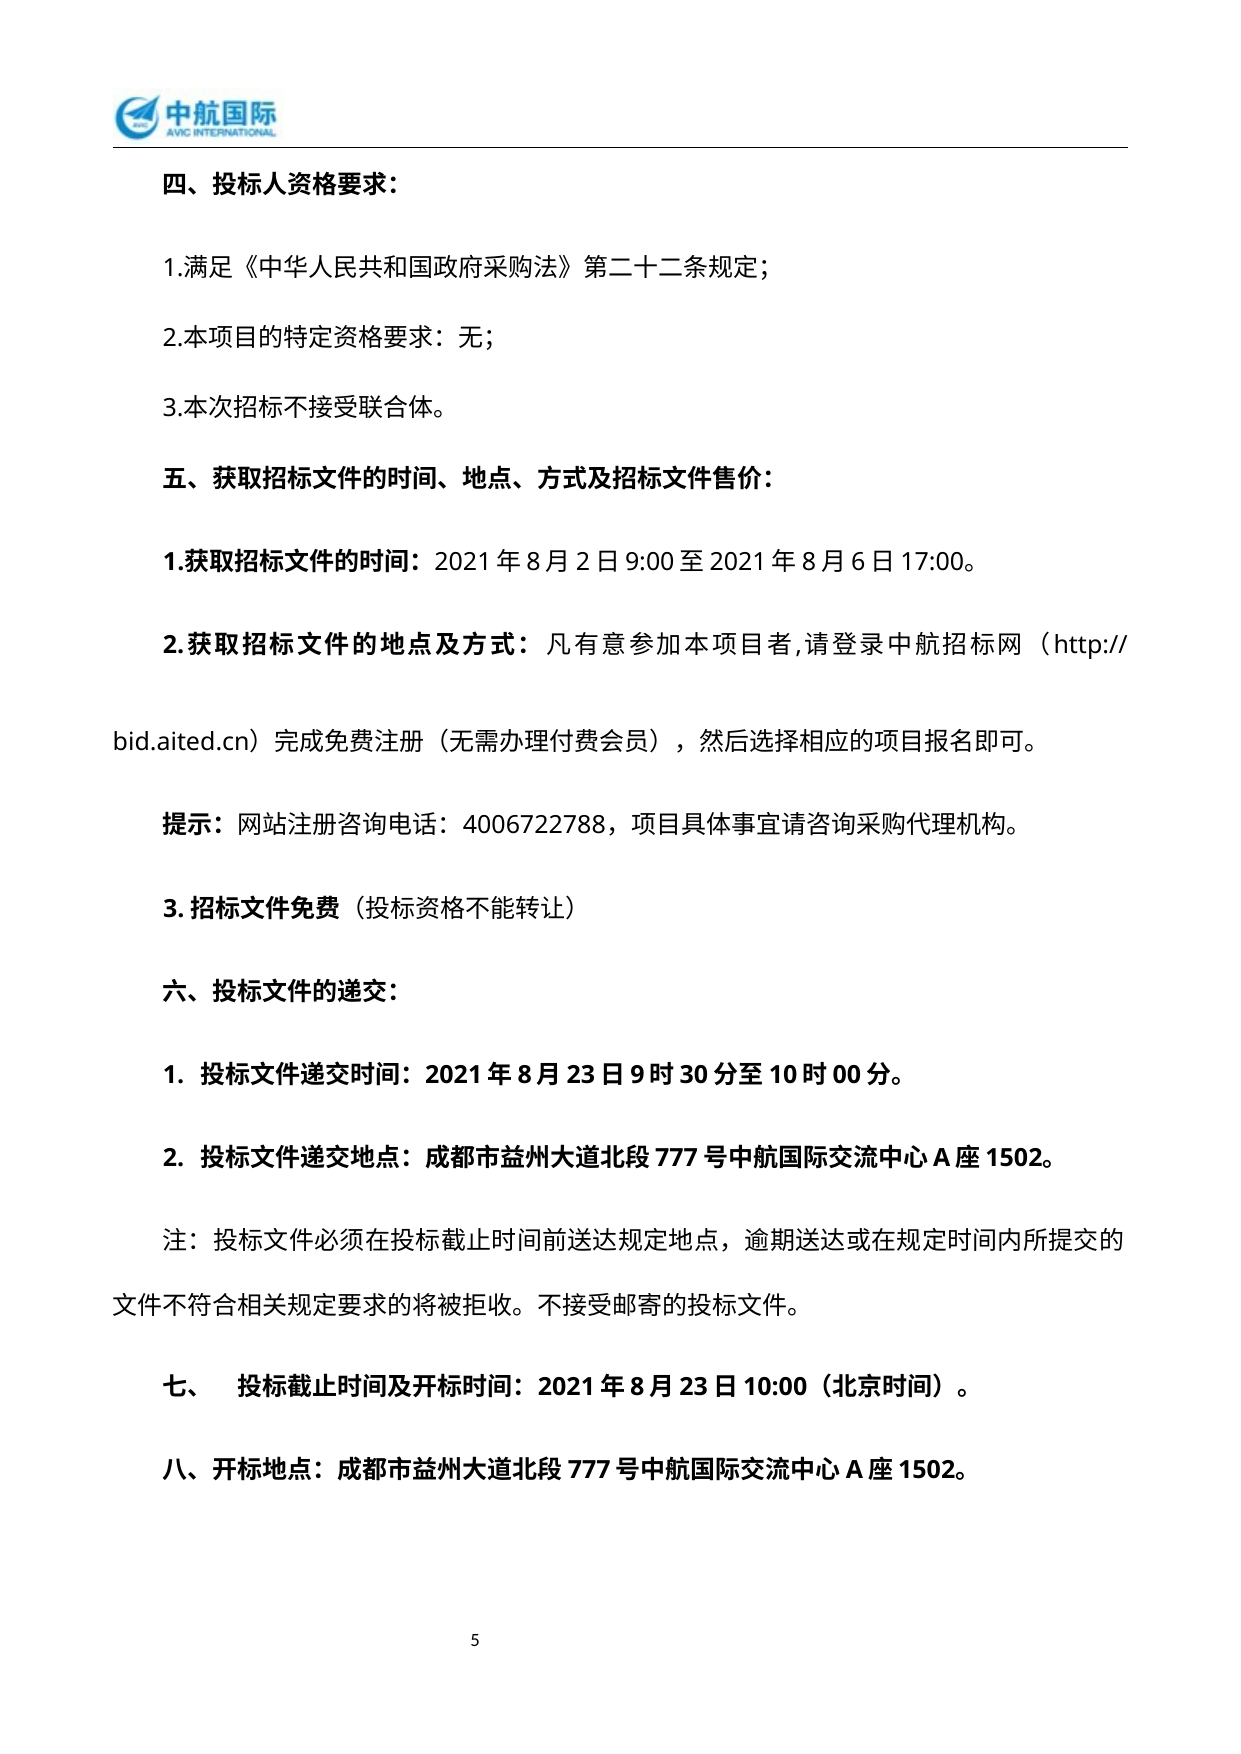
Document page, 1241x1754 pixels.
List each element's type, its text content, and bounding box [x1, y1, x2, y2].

list 投标文件递交地点：成都市益州大道北段777号中航国际交流中心A座1502。 [112, 1123, 1128, 1188]
list 投标文件递交时间：2021年8月23日9时30分至 10时00分。 [112, 1040, 1128, 1105]
text 五、获取招标文件的时间、地点、方式及招标文件售价： [112, 444, 1128, 509]
text 2.本项目的特定资格要求：无； [112, 303, 1128, 368]
text 3.本次招标不接受联合体。 [112, 373, 1128, 438]
list 投标截止时间及开标时间：2021年8月23日10:00（北京时间）。 [163, 1352, 1128, 1417]
text 注：投标文件必须在投标截止时间前送达规定地点，逾期送达或在规定时间内所提交的文件不符合相关规定要求的将被拒收。不接受邮寄的投标文件。 [112, 1206, 1128, 1336]
text 3. 招标文件免费（投标资格不能转让） [112, 874, 1128, 939]
list 投标文件的递交： [112, 957, 1128, 1022]
text 八、开标地点：成都市益州大道北段777号中航国际交流中心A座1502。 [163, 1436, 1128, 1501]
text 1.满足《中华人民共和国政府采购法》第二十二条规定； [112, 233, 1128, 298]
text 提示：网站注册咨询电话：4006722788，项目具体事宜请咨询采购代理机构。 [112, 791, 1128, 856]
text 1.获取招标文件的时间：2021年8月2日9:00至2021年8月6日17:00。 [112, 527, 1128, 592]
text 2.获取招标文件的地点及方式：凡有意参加本项目者,请登录中航招标网（http://bid.aited.cn）完成免费注册（无需办理付费会员），然后选择相应的项目报名即可。 [112, 610, 1128, 772]
picture [112, 88, 284, 145]
text 四、投标人资格要求： [112, 150, 1128, 215]
